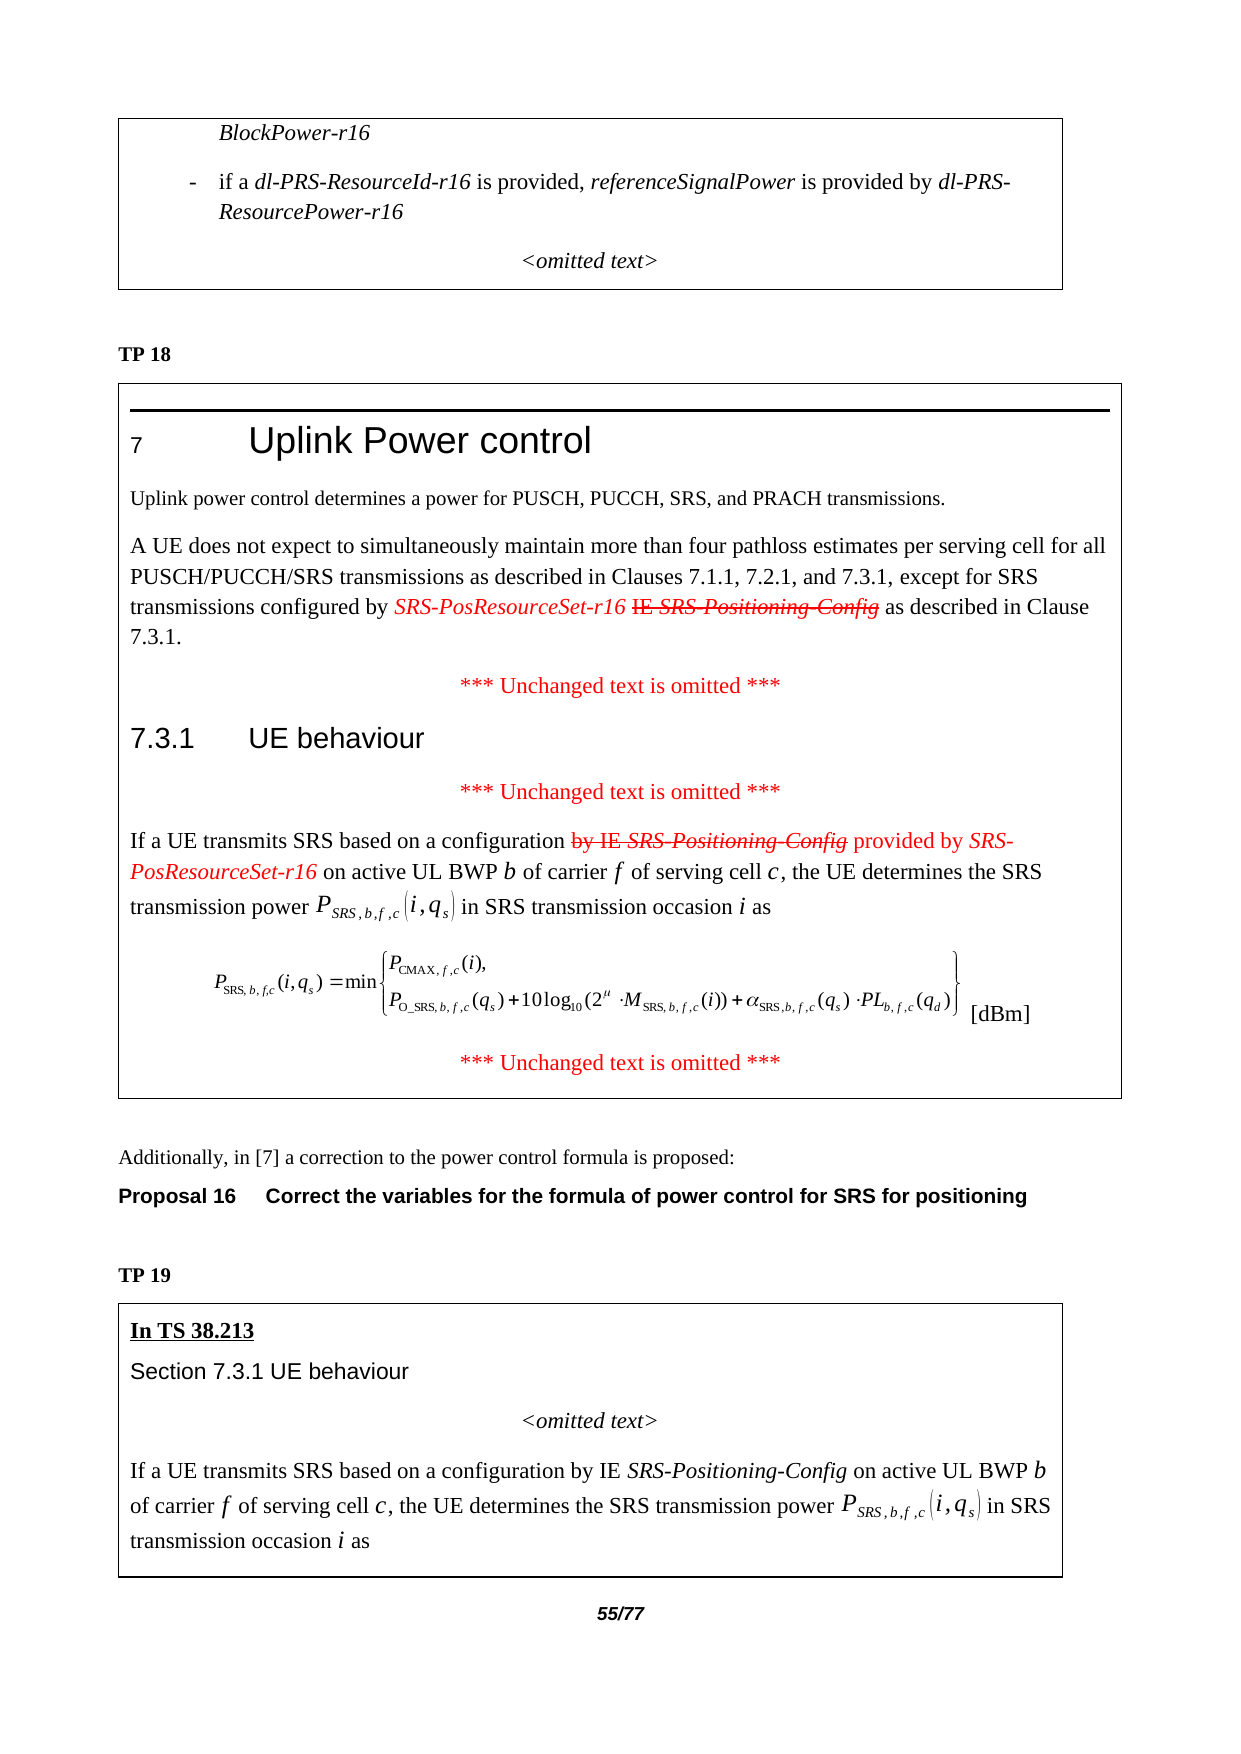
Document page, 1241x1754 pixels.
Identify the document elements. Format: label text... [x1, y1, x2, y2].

text TP 19 [118, 1263, 1122, 1287]
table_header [119, 119, 1062, 289]
table_header Uplink Power control Uplink power control determines a power for PUSCH, PUCCH, SRS, and PRACH transmissions. A UE does not expect to simultaneously maintain more than four pathloss estimates per serving cell for all PUSCH/PUCCH/SRS transmissions as described in Clauses 7.1.1, 7.2.1, and 7.3.1, except for SRS transmissions configured by SRS-PosResourceSet-r16 IE SRS-Positioning-Config as described in Clause 7.3.1. *** Unchanged text is omitted *** 7.3.1 UE behaviour *** Unchanged text is omitted *** If a UE transmits SRS based on a configuration by IE SRS-Positioning-Config provided by SRS-PosResourceSet-r16 on active UL BWP of carrier of serving cell , the UE determines the SRS transmission power in SRS transmission occasion as [dBm] *** Unchanged text is omitted *** [119, 384, 1121, 1098]
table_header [119, 1304, 1062, 1576]
text Additionally, in [7] a correction to the power control formula is proposed: [118, 1145, 1122, 1169]
text Correct the variables for the formula of power control for SRS for positioning [118, 1184, 1122, 1208]
text TP 18 [118, 342, 1122, 366]
